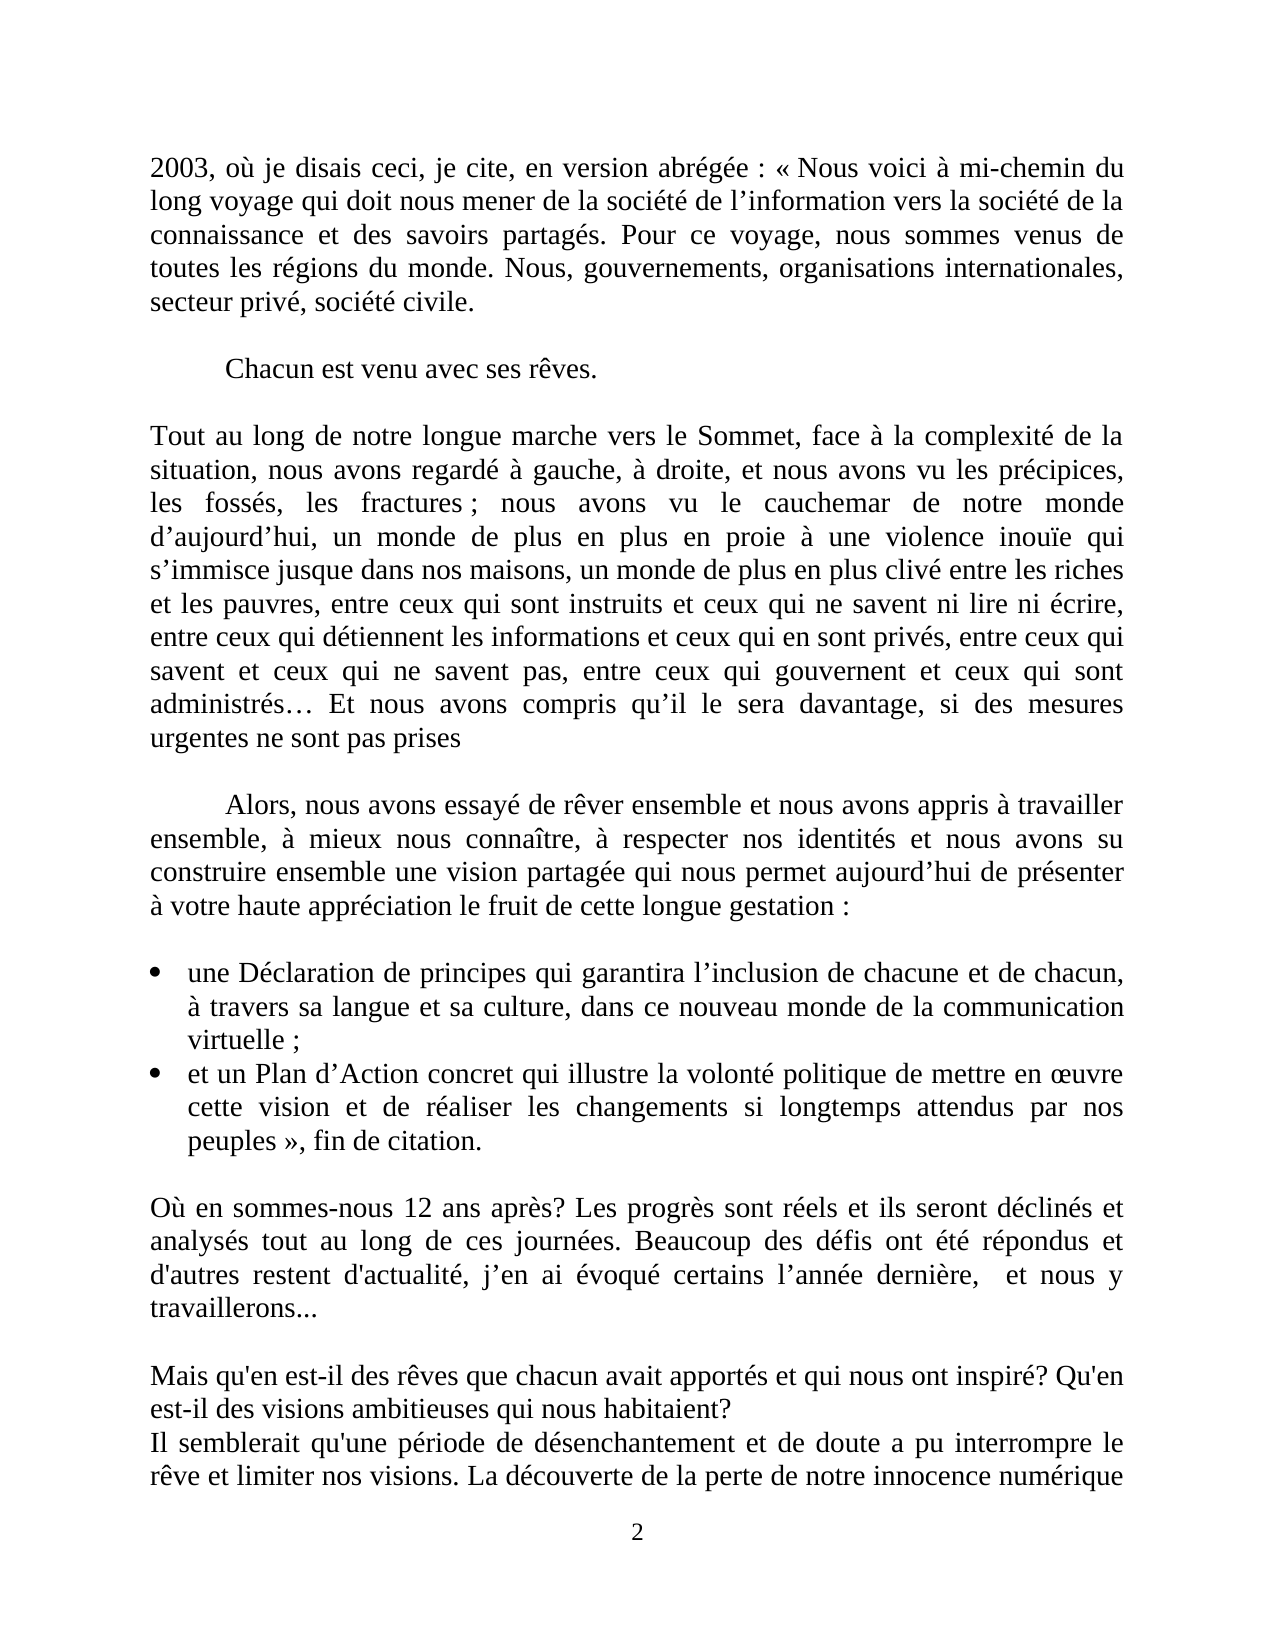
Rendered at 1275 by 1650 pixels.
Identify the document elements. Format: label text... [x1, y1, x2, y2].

list et un Plan d’Action concret qui illustre la volonté politique de mettre en œuvre cette vision et de réaliser les changements si longtemps attendus par nos peuples », fin de citation. [150, 1056, 1125, 1156]
list une Déclaration de principes qui garantira l’inclusion de chacune et de chacun, à travers sa langue et sa culture, dans ce nouveau monde de la communication virtuelle ; [150, 955, 1125, 1056]
text Chacun est venu avec ses rêves. [150, 351, 1125, 385]
text Alors, nous avons essayé de rêver ensemble et nous avons appris à travailler ensemble, à mieux nous connaître, à respecter nos identités et nous avons su construire ensemble une vision partagée qui nous permet aujourd’hui de présenter à votre haute appréciation le fruit de cette longue gestation : [150, 787, 1125, 921]
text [150, 1425, 1125, 1492]
text Mais qu'en est-il des rêves que chacun avait apportés et qui nous ont inspiré? Qu'en est-il des visions ambitieuses qui nous habitaient? [150, 1358, 1125, 1425]
text Où en sommes-nous 12 ans après? Les progrès sont réels et ils seront déclinés et analysés tout au long de ces journées. Beaucoup des défis ont été répondus et d'autres restent d'actualité, j’en ai évoqué certains l’année dernière, et nous y travaillerons... [150, 1190, 1125, 1324]
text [150, 150, 1125, 318]
text Tout au long de notre longue marche vers le Sommet, face à la complexité de la situation, nous avons regardé à gauche, à droite, et nous avons vu les précipices, les fossés, les fractures ; nous avons vu le cauchemar de notre monde d’aujourd’hui, un monde de plus en plus en proie à une violence inouïe qui s’immisce jusque dans nos maisons, un monde de plus en plus clivé entre les riches et les pauvres, entre ceux qui sont instruits et ceux qui ne savent ni lire ni écrire, entre ceux qui détiennent les informations et ceux qui en sont privés, entre ceux qui savent et ceux qui ne savent pas, entre ceux qui gouvernent et ceux qui sont administrés… Et nous avons compris qu’il le sera davantage, si des mesures urgentes ne sont pas prises [150, 418, 1125, 754]
